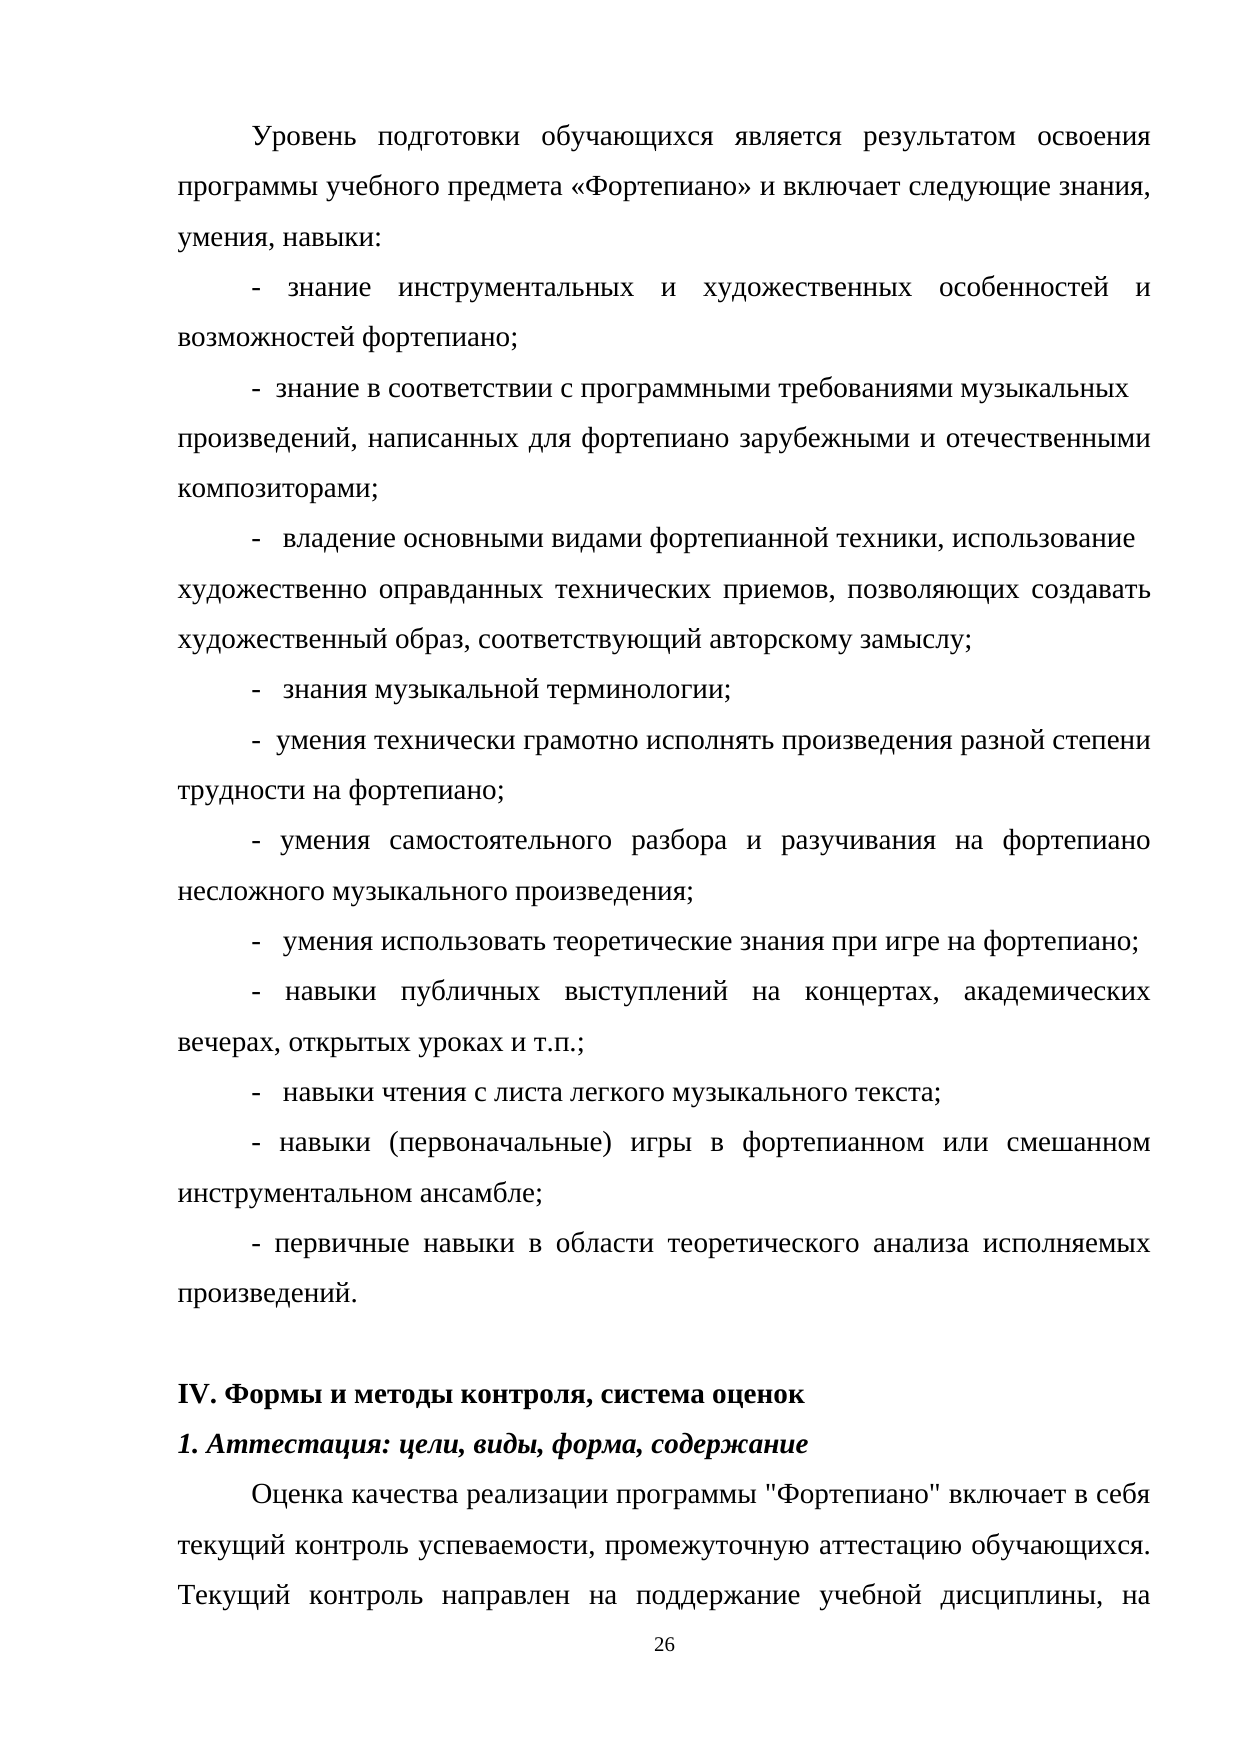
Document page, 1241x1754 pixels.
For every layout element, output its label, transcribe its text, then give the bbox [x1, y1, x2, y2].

text - знание в соответствии с программными требованиями музыкальных [177, 370, 1152, 403]
text Уровень подготовки обучающихся является результатом освоения программы учебного предмета «Фортепиано» и включает следующие знания, умения, навыки: [177, 118, 1152, 252]
text - знание инструментальных и художественных особенностей и возможностей фортепиано; [177, 269, 1152, 353]
text - владение основными видами фортепианной техники, использование [177, 521, 1152, 554]
text - знания музыкальной терминологии; [177, 672, 1152, 705]
text - навыки (первоначальные) игры в фортепианном или смешанном инструментальном ансамбле; [177, 1124, 1152, 1208]
text - умения использовать теоретические знания при игре на фортепиано; [177, 923, 1152, 957]
text - первичные навыки в области теоретического анализа исполняемых произведений. [177, 1225, 1152, 1309]
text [177, 1477, 1152, 1611]
text 1. Аттестация: цели, виды, форма, содержание [177, 1426, 1152, 1460]
text - умения технически грамотно исполнять произведения разной степени трудности на фортепиано; [177, 722, 1152, 806]
text - навыки публичных выступлений на концертах, академических вечерах, открытых уроках и т.п.; [177, 973, 1152, 1057]
text - умения самостоятельного разбора и разучивания на фортепиано несложного музыкального произведения; [177, 822, 1152, 906]
text IV. Формы и методы контроля, система оценок [177, 1376, 1152, 1409]
text художественно оправданных технических приемов, позволяющих создавать художественный образ, соответствующий авторскому замыслу; [177, 571, 1152, 655]
text произведений, написанных для фортепиано зарубежными и отечественными композиторами; [177, 420, 1152, 504]
text - навыки чтения с листа легкого музыкального текста; [177, 1074, 1152, 1108]
